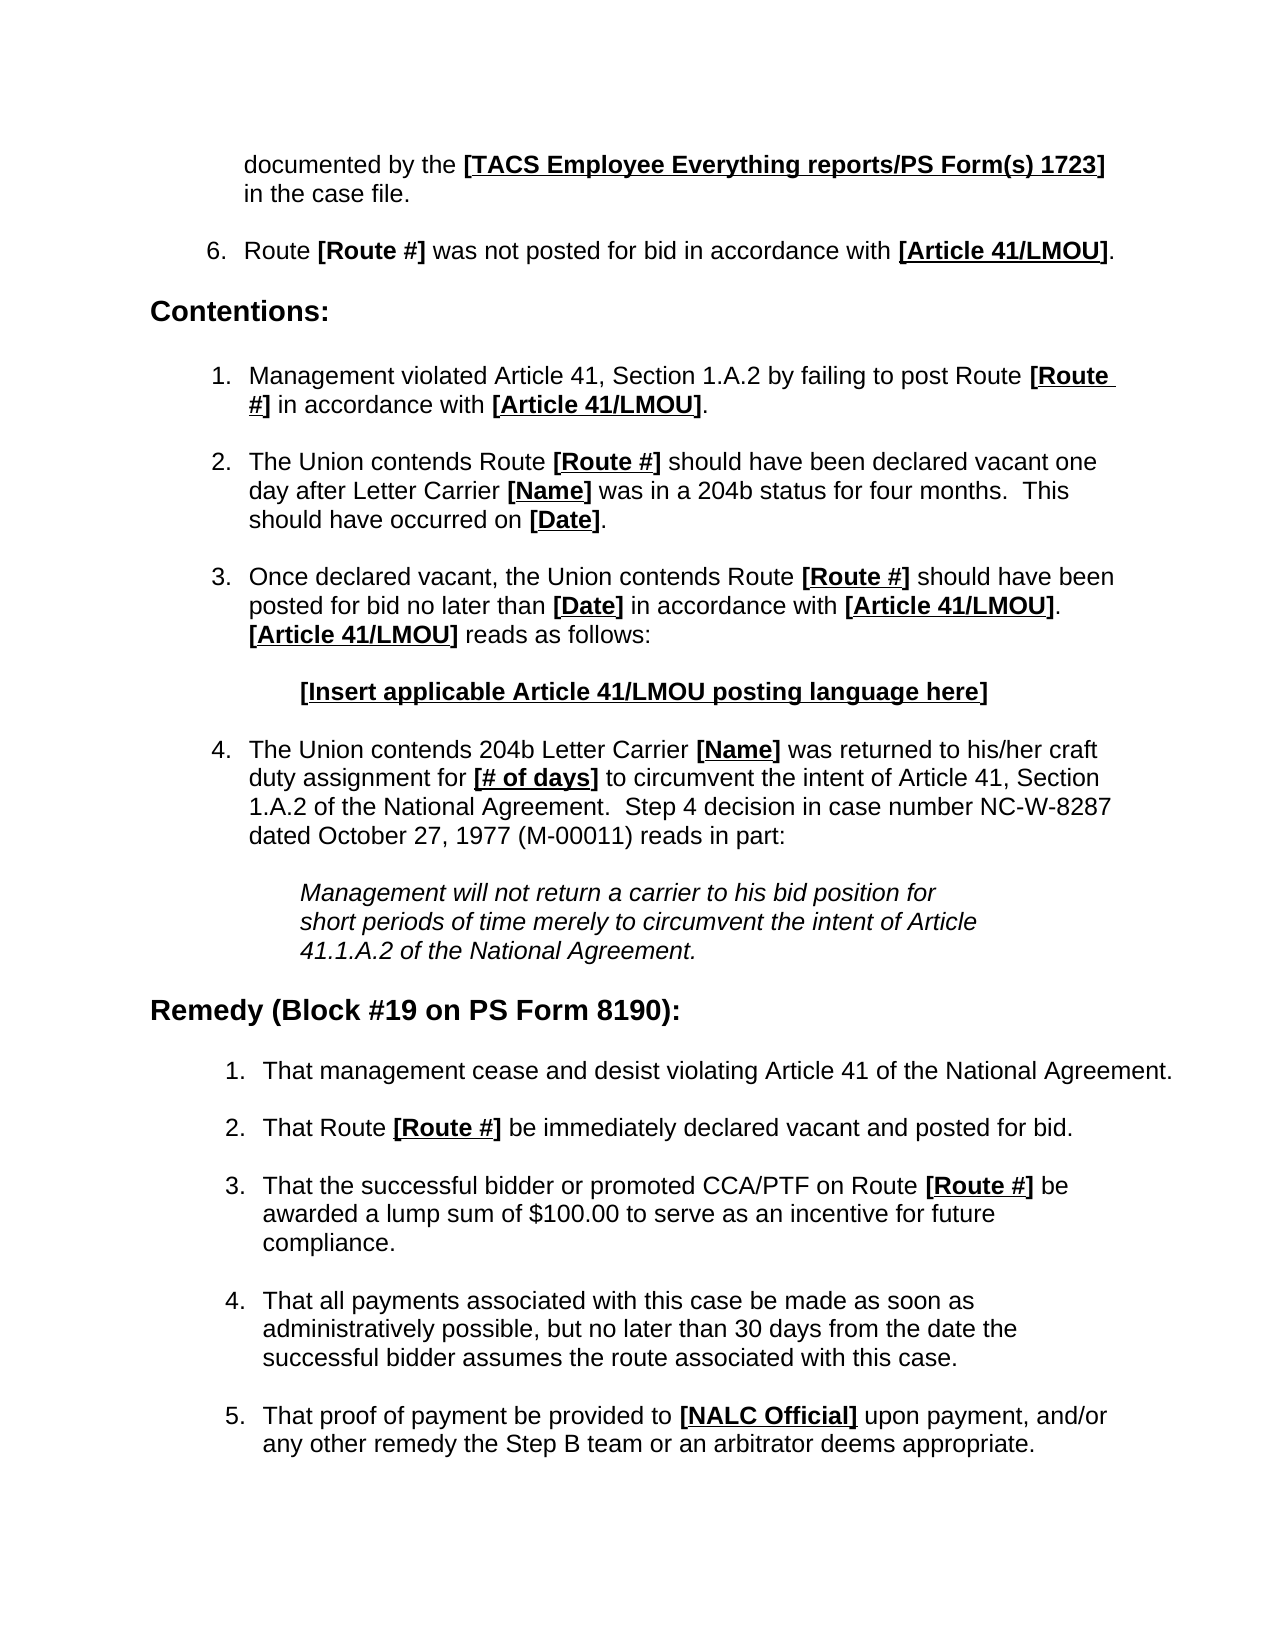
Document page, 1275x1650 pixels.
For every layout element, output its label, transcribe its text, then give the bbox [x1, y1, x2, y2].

list Contentions: [150, 294, 1125, 327]
list That all payments associated with this case be made as soon as administratively possible, but no later than 30 days from the date the successful bidder assumes the route associated with this case. [225, 1286, 1140, 1372]
list That the successful bidder or promoted CCA/PTF on Route [Route #] be awarded a lump sum of $100.00 to serve as an incentive for future compliance. [225, 1171, 1125, 1257]
list The Union contends Route [Route #] should have been declared vacant one day after Letter Carrier [Name] was in a 204b status for four months. This should have occurred on [Date]. [211, 447, 1125, 533]
list That Route [Route #] be immediately declared vacant and posted for bid. [225, 1113, 1125, 1142]
list That management cease and desist violating Article 41 of the National Agreement. [225, 1056, 1185, 1084]
list 41.1.A.2 of the National Agreement. [300, 936, 1125, 964]
list [Insert applicable Article 41/LMOU posting language here] [300, 677, 1125, 706]
list Remedy (Block #19 on PS Form 8190): [150, 993, 1125, 1027]
list short periods of time merely to circumvent the intent of Article [300, 907, 1125, 936]
list The Union contends 204b Letter Carrier [Name] was returned to his/her craft duty assignment for [# of days] to circumvent the intent of Article 41, Section 1.A.2 of the National Agreement. Step 4 decision in case number NC-W-8287 dated October 27, 1977 (M-00011) reads in part: [211, 734, 1125, 849]
list Management will not return a carrier to his bid position for [300, 878, 1125, 907]
list Route [Route #] was not posted for bid in accordance with [Article 41/LMOU]. [206, 236, 1125, 265]
list Once declared vacant, the Union contends Route [Route #] should have been posted for bid no later than [Date] in accordance with [Article 41/LMOU]. [Article 41/LMOU] reads as follows: [211, 562, 1125, 648]
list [206, 150, 1125, 207]
list That proof of payment be provided to [NALC Official] upon payment, and/or any other remedy the Step B team or an arbitrator deems appropriate. [225, 1401, 1125, 1458]
list Management violated Article 41, Section 1.A.2 by failing to post Route [Route #] in accordance with [Article 41/LMOU]. [211, 361, 1125, 418]
